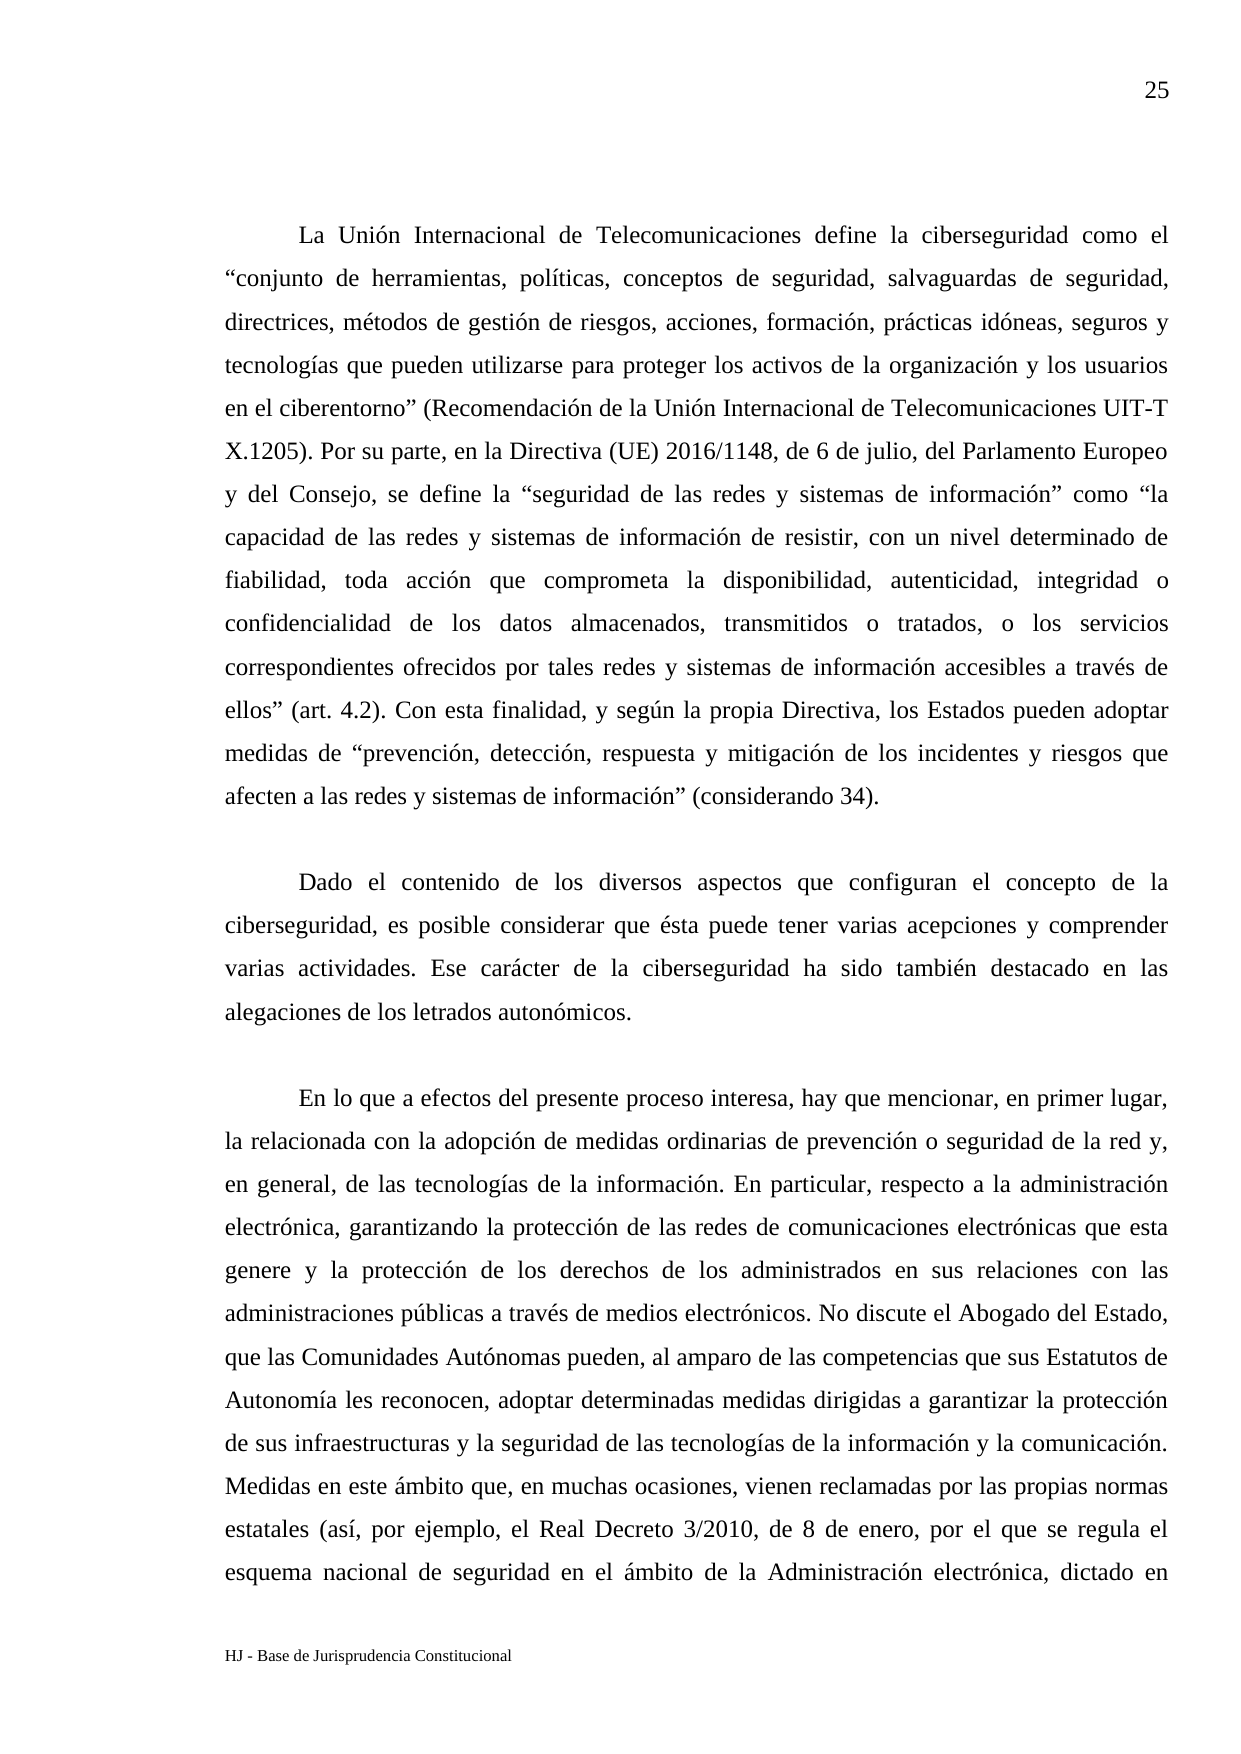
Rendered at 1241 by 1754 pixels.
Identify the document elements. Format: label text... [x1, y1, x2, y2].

text Dado el contenido de los diversos aspectos que configuran el concepto de la ciberseguridad, es posible considerar que ésta puede tener varias acepciones y comprender varias actividades. Ese carácter de la ciberseguridad ha sido también destacado en las alegaciones de los letrados autonómicos. [224, 867, 1169, 1025]
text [224, 1083, 1169, 1586]
text La Unión Internacional de Telecomunicaciones define la ciberseguridad como el “conjunto de herramientas, políticas, conceptos de seguridad, salvaguardas de seguridad, directrices, métodos de gestión de riesgos, acciones, formación, prácticas idóneas, seguros y tecnologías que pueden utilizarse para proteger los activos de la organización y los usuarios en el ciberentorno” (Recomendación de la Unión Internacional de Telecomunicaciones UIT-T X.1205). Por su parte, en la Directiva (UE) 2016/1148, de 6 de julio, del Parlamento Europeo y del Consejo, se define la “seguridad de las redes y sistemas de información” como “la capacidad de las redes y sistemas de información de resistir, con un nivel determinado de fiabilidad, toda acción que comprometa la disponibilidad, autenticidad, integridad o confidencialidad de los datos almacenados, transmitidos o tratados, o los servicios correspondientes ofrecidos por tales redes y sistemas de información accesibles a través de ellos” (art. 4.2). Con esta finalidad, y según la propia Directiva, los Estados pueden adoptar medidas de “prevención, detección, respuesta y mitigación de los incidentes y riesgos que afecten a las redes y sistemas de información” (considerando 34). [224, 220, 1169, 810]
